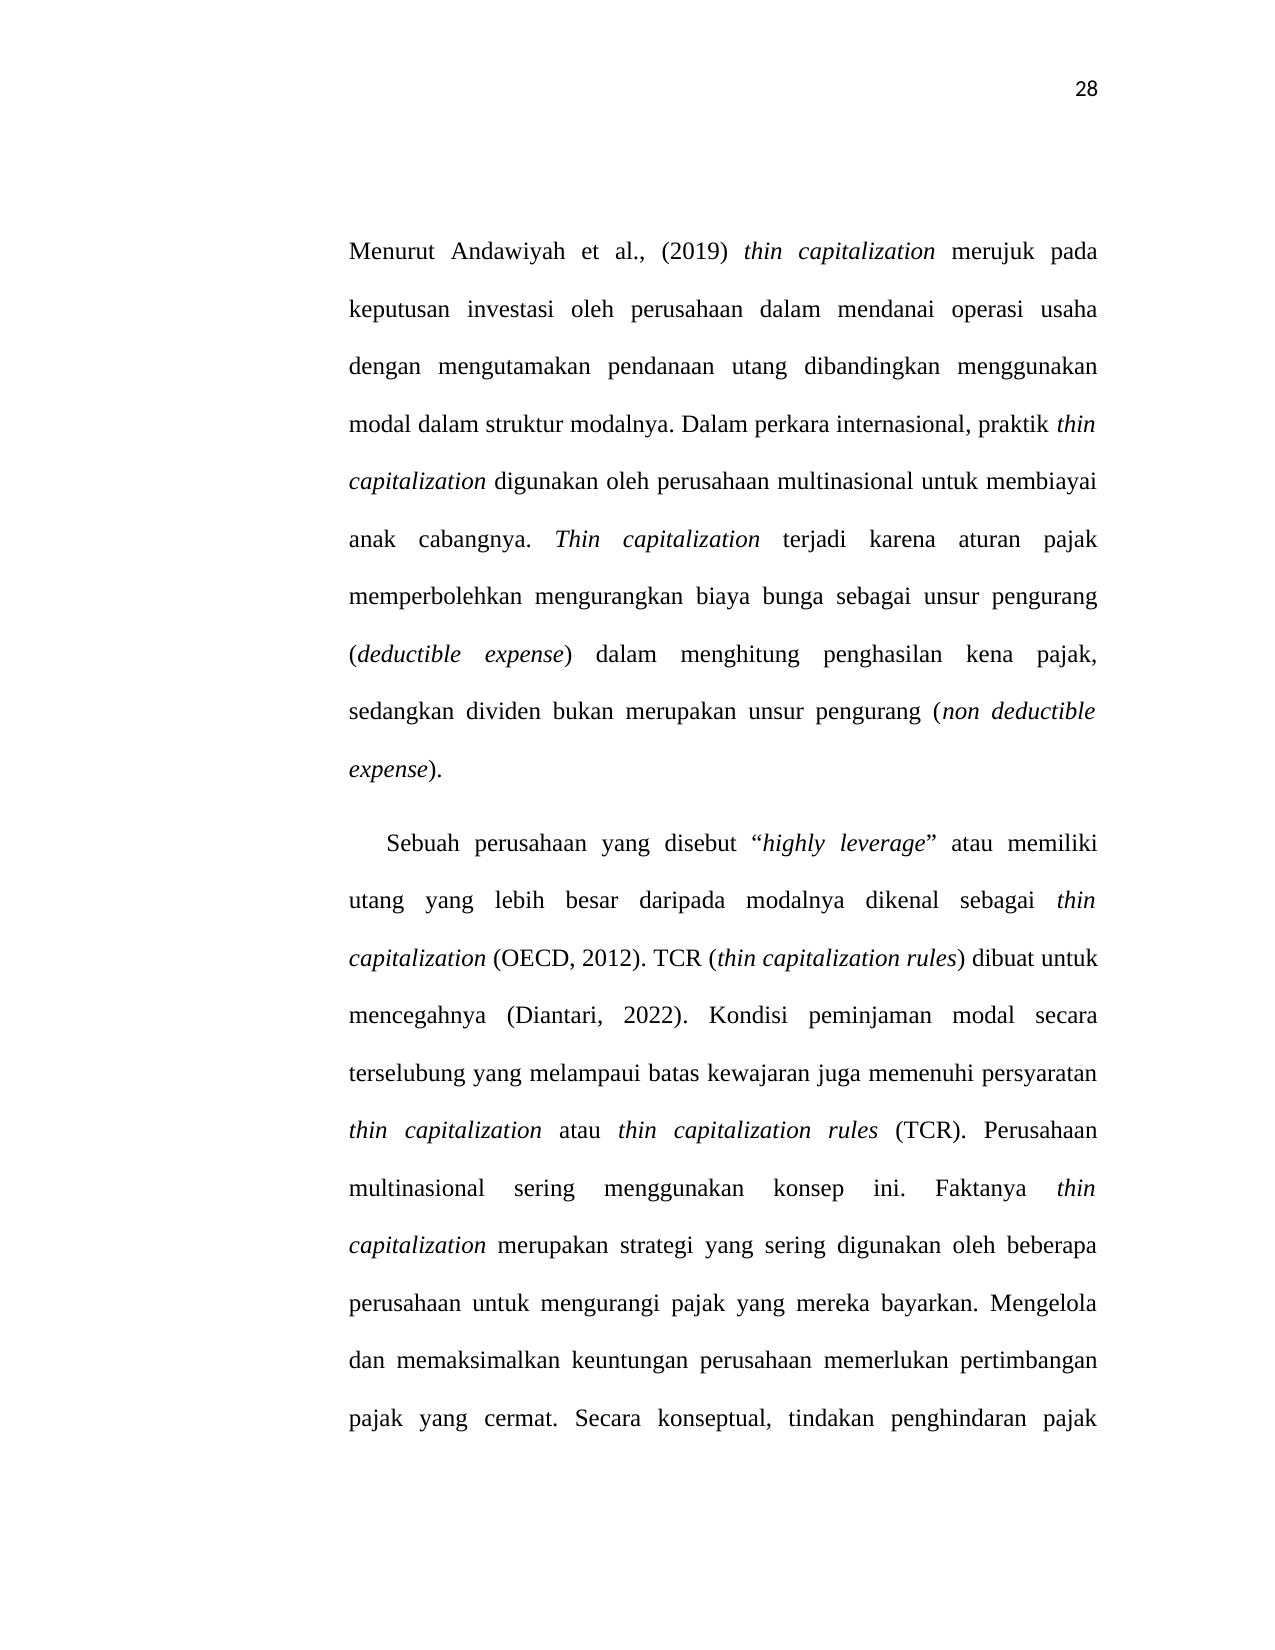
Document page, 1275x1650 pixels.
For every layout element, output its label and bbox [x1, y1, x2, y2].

text [349, 236, 1098, 782]
text [349, 828, 1098, 1432]
